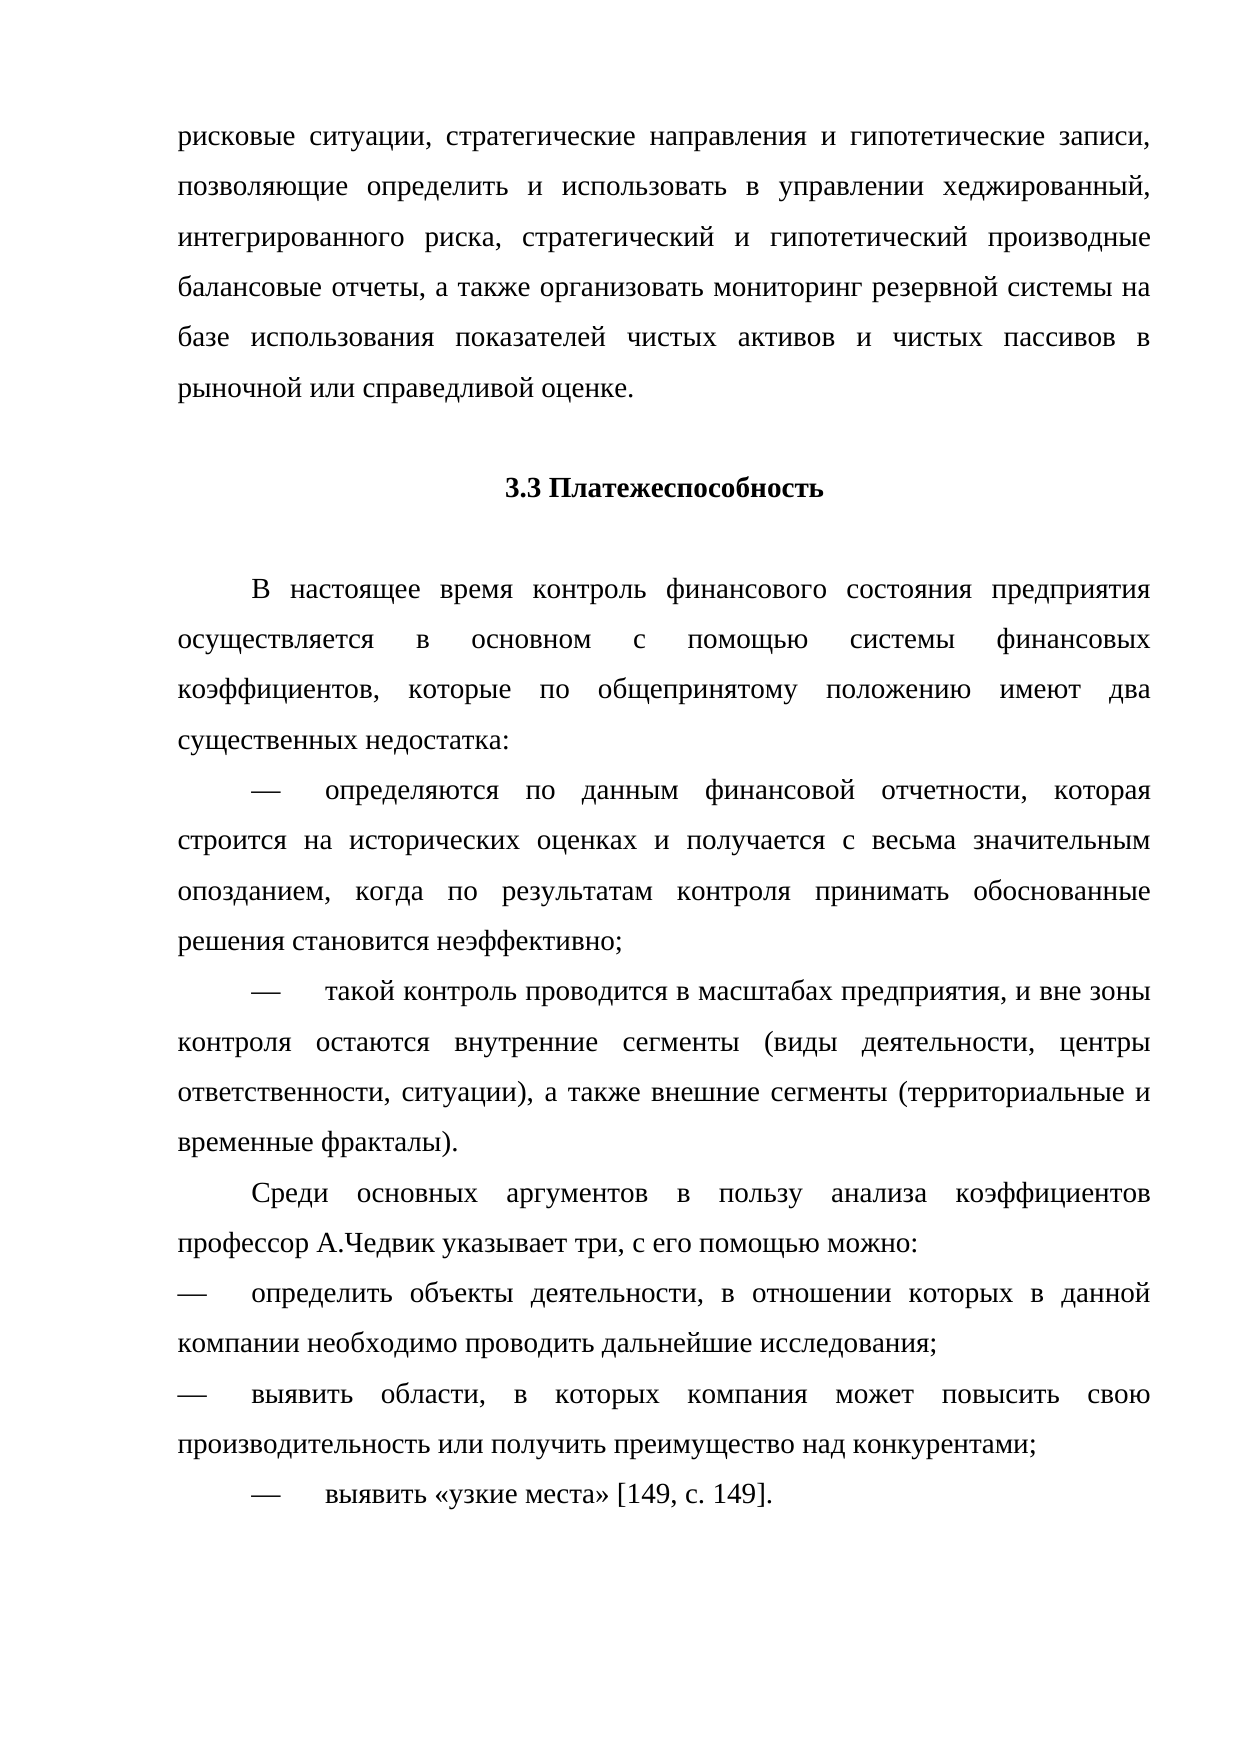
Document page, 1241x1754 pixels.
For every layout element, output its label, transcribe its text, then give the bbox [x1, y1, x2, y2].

text — определяются по данным финансовой отчетности, которая строится на исторических оценках и получается с весьма значительным опозданием, когда по результатам контроля принимать обоснованные решения становится неэффективно; [177, 772, 1152, 957]
text 3.3 Платежеспособность [177, 470, 1152, 504]
text В настоящее время контроль финансового состояния предприятия осуществляется в основном с помощью системы финансовых коэффициентов, которые по общепринятому положению имеют два существенных недостатка: [177, 571, 1152, 755]
text Среди основных аргументов в пользу анализа коэффициентов профессор А.Чедвик указывает три, с его помощью можно: [177, 1175, 1152, 1258]
text — такой контроль проводится в масштабах предприятия, и вне зоны контроля остаются внутренние сегменты (виды деятельности, центры ответственности, ситуации), а также внешние сегменты (территориальные и временные фракталы). [177, 973, 1152, 1158]
list определить объекты деятельности, в отношении которых в данной компании необходимо проводить дальнейшие исследования; [177, 1275, 1152, 1359]
text — выявить «узкие места» [149, с. 149]. [177, 1477, 1152, 1510]
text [177, 118, 1152, 403]
list выявить области, в которых компания может повысить свою производительность или получить преимущество над конкурентами; [177, 1376, 1152, 1460]
